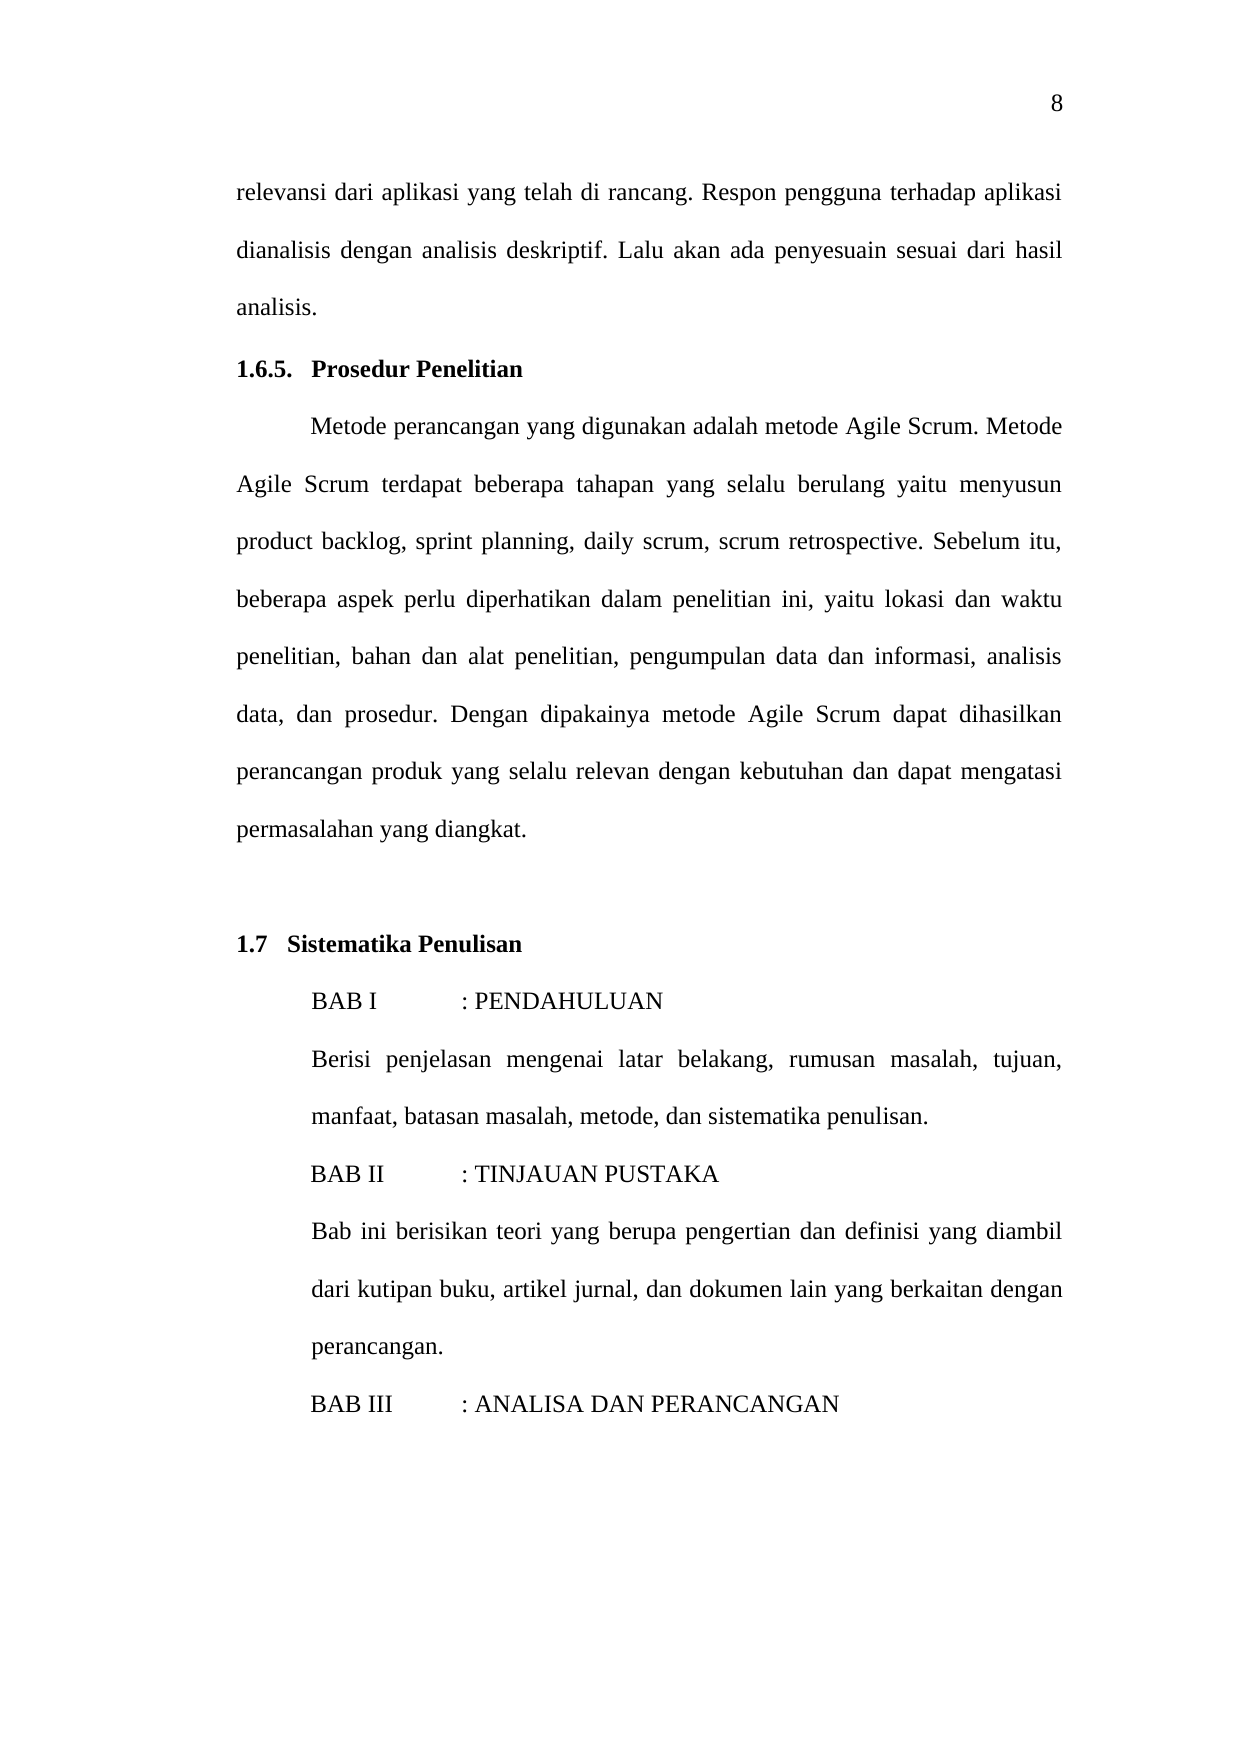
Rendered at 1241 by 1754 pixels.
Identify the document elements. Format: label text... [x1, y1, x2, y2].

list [236, 177, 1063, 321]
text Berisi penjelasan mengenai latar belakang, rumusan masalah, tujuan, manfaat, batasan masalah, metode, dan sistematika penulisan. [311, 1044, 1063, 1130]
text BAB I : PENDAHULUAN [236, 986, 1063, 1015]
text BAB III : ANALISA DAN PERANCANGAN [236, 1389, 1063, 1418]
subtitle Prosedur Penelitian [236, 354, 1063, 383]
text BAB II : TINJAUAN PUSTAKA [236, 1159, 1063, 1188]
list Metode perancangan yang digunakan adalah metode Agile Scrum. Metode Agile Scrum terdapat beberapa tahapan yang selalu berulang yaitu menyusun product backlog, sprint planning, daily scrum, scrum retrospective. Sebelum itu, beberapa aspek perlu diperhatikan dalam penelitian ini, yaitu lokasi dan waktu penelitian, bahan dan alat penelitian, pengumpulan data dan informasi, analisis data, dan prosedur. Dengan dipakainya metode Agile Scrum dapat dihasilkan perancangan produk yang selalu relevan dengan kebutuhan dan dapat mengatasi permasalahan yang diangkat. [236, 411, 1063, 843]
text Bab ini berisikan teori yang berupa pengertian dan definisi yang diambil dari kutipan buku, artikel jurnal, dan dokumen lain yang berkaitan dengan perancangan. [311, 1216, 1063, 1360]
subtitle Sistematika Penulisan [236, 929, 1063, 958]
